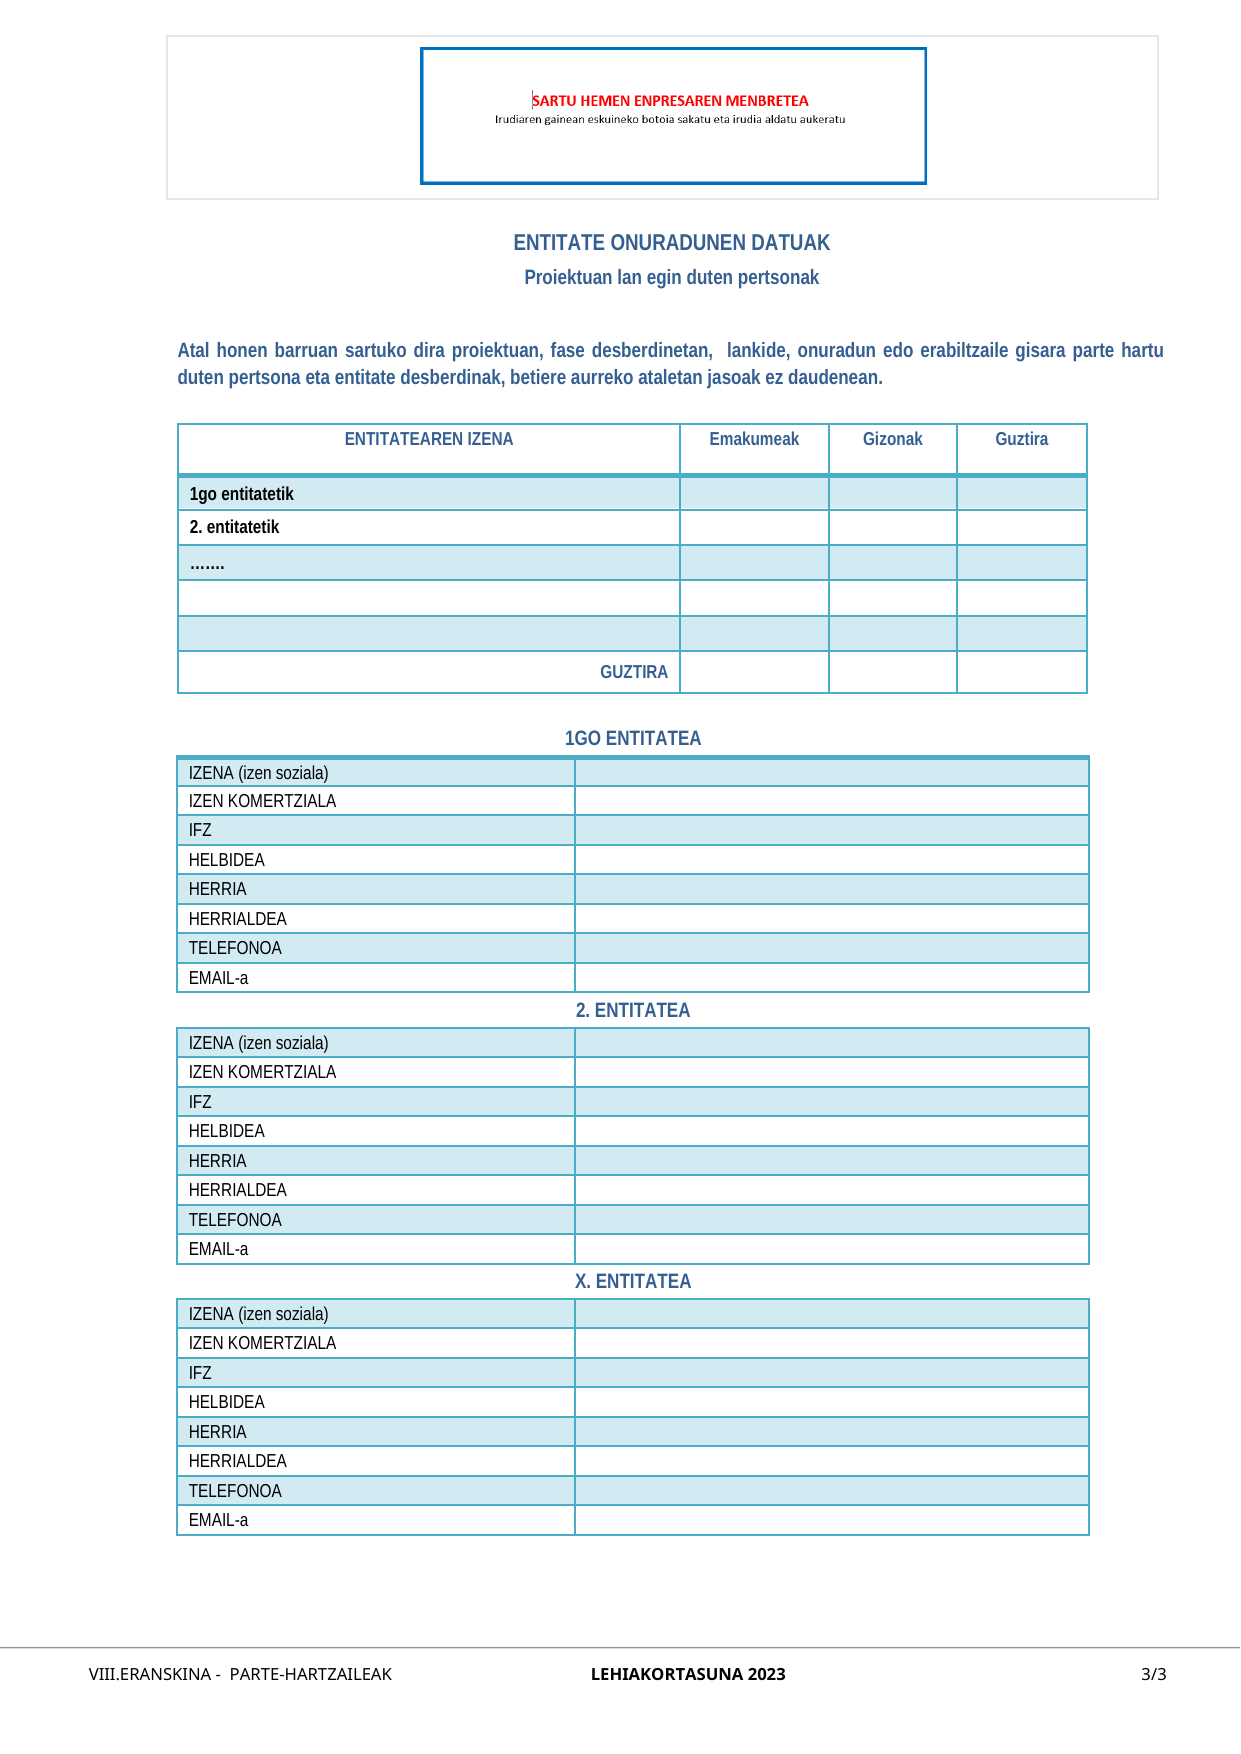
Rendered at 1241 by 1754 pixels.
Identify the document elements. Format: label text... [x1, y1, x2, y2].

table_cell [576, 934, 1088, 962]
text Proiektuan lan egin duten pertsonak [177, 265, 1167, 289]
table_cell HELBIDEA [178, 1388, 574, 1416]
table_cell [576, 875, 1088, 903]
table_cell GUZTIRA [179, 652, 679, 692]
table_cell [958, 511, 1086, 544]
text ENTITATE ONURADUNEN DATUAK [177, 229, 1167, 256]
text Atal honen barruan sartuko dira proiektuan, fase desberdinetan, lankide, onuradun edo erabiltzaile gisara parte hartu duten pertsona eta entitate desberdinak, betiere aurreko ataletan jasoak ez daudenean. [177, 337, 1167, 389]
table_cell [830, 617, 956, 650]
table_cell [576, 1506, 1088, 1534]
table_cell HELBIDEA [178, 1117, 574, 1144]
table_cell HERRIALDEA [178, 1176, 574, 1203]
table_cell [576, 1418, 1088, 1445]
table_cell [830, 652, 956, 692]
table_cell [830, 511, 956, 544]
table_cell HELBIDEA [178, 846, 574, 873]
table_cell TELEFONOA [178, 1477, 574, 1504]
table_cell [576, 1447, 1088, 1475]
table_cell IZEN KOMERTZIALA [178, 1329, 574, 1357]
table_cell TELEFONOA [178, 1206, 574, 1233]
table_cell IZENA (izen soziala) [178, 1300, 574, 1327]
table_cell [681, 478, 828, 508]
table_cell HERRIA [178, 875, 574, 903]
table_cell 2. entitatetik [179, 511, 679, 544]
table_cell [576, 1235, 1088, 1262]
table_cell EMAIL-a [178, 964, 574, 991]
table_header Gizonak [830, 425, 956, 473]
table_cell [179, 617, 679, 650]
table_cell [576, 846, 1088, 873]
table_cell [576, 1359, 1088, 1386]
table_cell 1go entitatetik [179, 478, 679, 508]
table_cell HERRIALDEA [178, 1447, 574, 1475]
table_cell [576, 1029, 1088, 1056]
table_cell EMAIL-a [178, 1235, 574, 1262]
table_cell [576, 964, 1088, 991]
table_cell [681, 652, 828, 692]
table_cell [830, 546, 956, 579]
table_cell IFZ [178, 1088, 574, 1115]
table_cell IZEN KOMERTZIALA [178, 1058, 574, 1086]
table_cell [576, 1206, 1088, 1233]
table_cell IZENA (izen soziala) [178, 1029, 574, 1056]
table_cell [958, 652, 1086, 692]
table_cell [576, 816, 1088, 844]
table_cell IFZ [178, 816, 574, 844]
table_cell [576, 1388, 1088, 1416]
table_cell IZEN KOMERTZIALA [178, 787, 574, 814]
table_cell [830, 581, 956, 615]
table_cell X. ENTITATEA [177, 1265, 1089, 1298]
table_cell [576, 1300, 1088, 1327]
table_cell [576, 1176, 1088, 1203]
table_cell [576, 1088, 1088, 1115]
table_cell [681, 511, 828, 544]
table_cell [179, 581, 679, 615]
table_cell HERRIA [178, 1147, 574, 1174]
table_cell [681, 546, 828, 579]
table_cell [576, 787, 1088, 814]
picture [416, 44, 928, 187]
table_cell [576, 1058, 1088, 1086]
table_cell [958, 478, 1086, 508]
table_cell [576, 1329, 1088, 1357]
table_header Guztira [958, 425, 1086, 473]
table_cell [958, 581, 1086, 615]
table_cell HERRIA [178, 1418, 574, 1445]
table_cell [830, 478, 956, 508]
table_header 1GO ENTITATEA [177, 720, 1089, 755]
table_cell [958, 617, 1086, 650]
table_cell [958, 546, 1086, 579]
table_cell [576, 1477, 1088, 1504]
table_cell [576, 1117, 1088, 1144]
table_cell HERRIALDEA [178, 905, 574, 932]
table_cell EMAIL-a [178, 1506, 574, 1534]
table_header Emakumeak [681, 425, 828, 473]
table_cell [681, 617, 828, 650]
table_cell [576, 760, 1088, 785]
table_header ENTITATEAREN IZENA [179, 425, 679, 473]
table_cell IFZ [178, 1359, 574, 1386]
table_cell 2. ENTITATEA [177, 993, 1089, 1027]
table_cell ……. [179, 546, 679, 579]
table_cell [576, 1147, 1088, 1174]
table_cell [576, 905, 1088, 932]
table_cell TELEFONOA [178, 934, 574, 962]
table_cell [681, 581, 828, 615]
table_cell IZENA (izen soziala) [178, 760, 574, 785]
